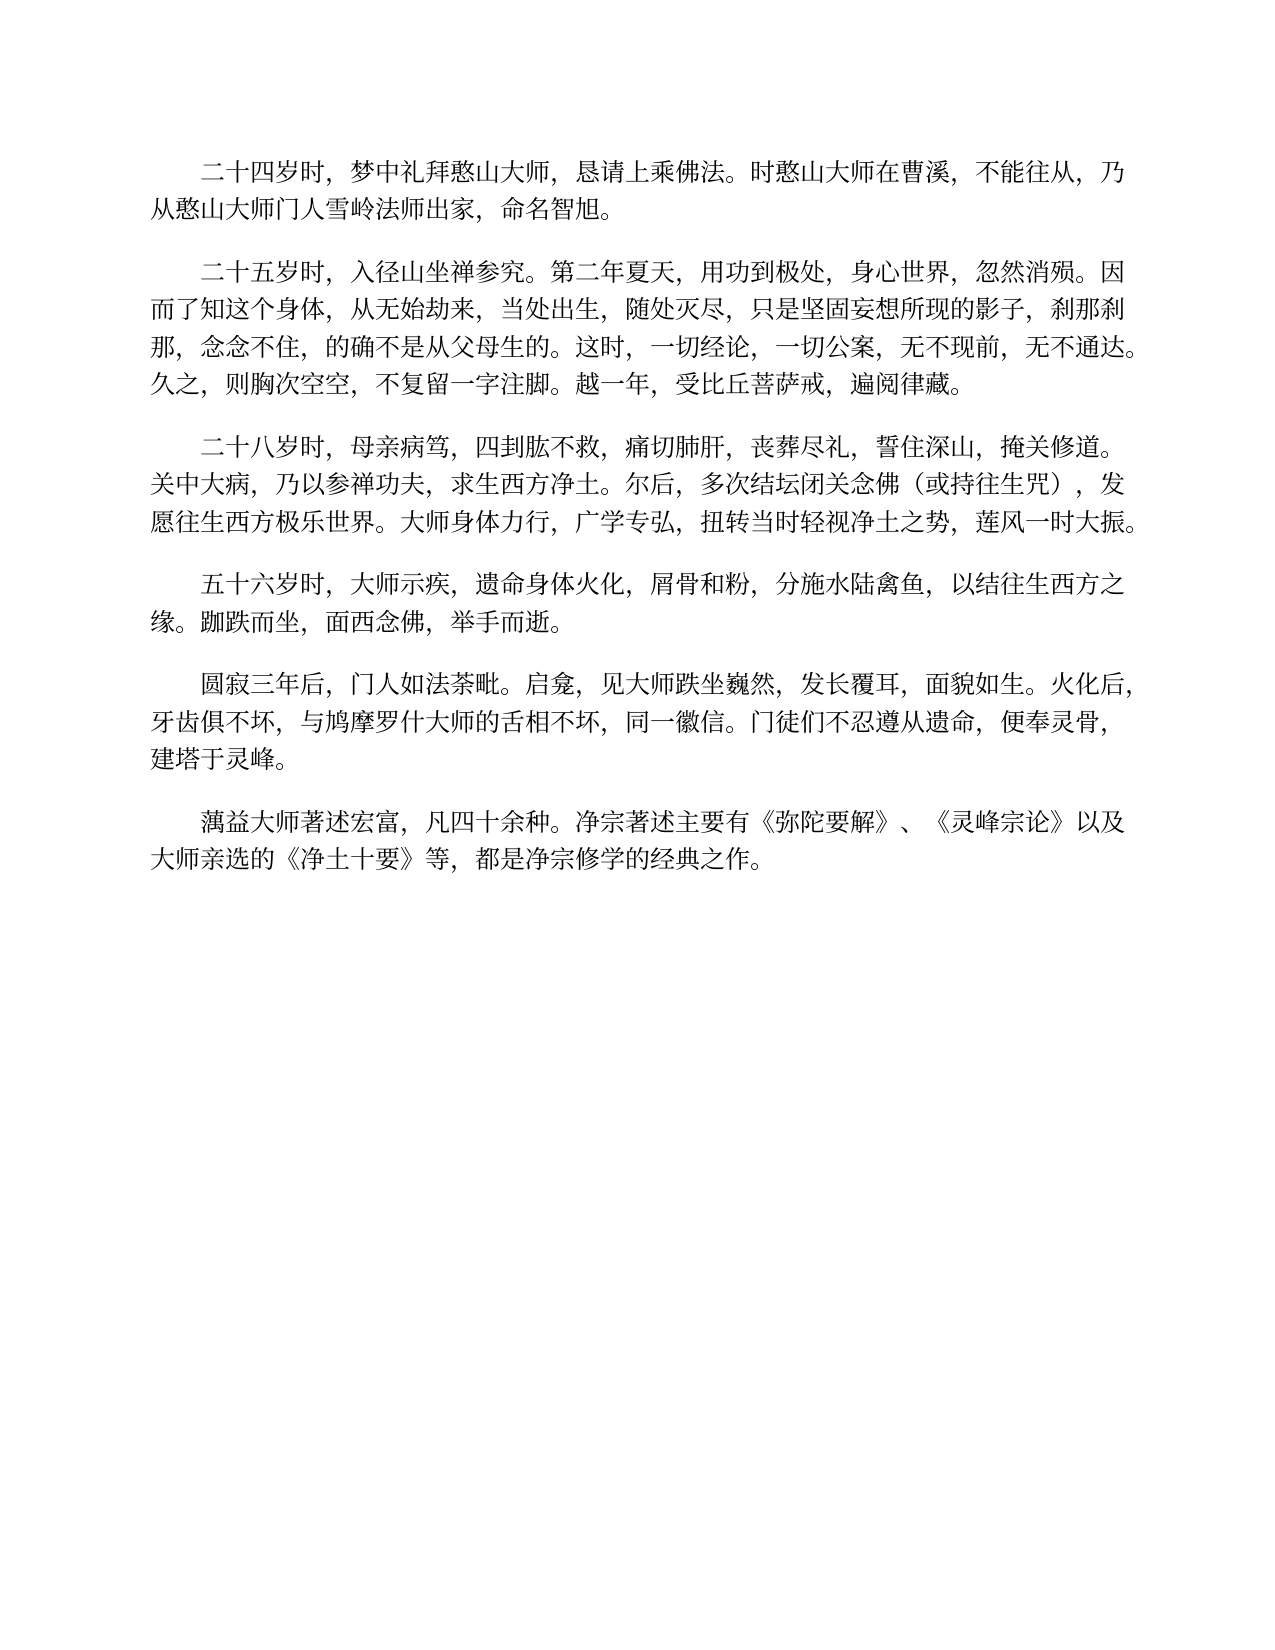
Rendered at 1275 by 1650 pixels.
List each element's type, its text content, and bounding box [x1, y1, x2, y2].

text 圆寂三年后，门人如法荼毗。启龛，见大师跌坐巍然，发长覆耳，面貌如生。火化后，牙齿俱不坏，与鸠摩罗什大师的舌相不坏，同一徽信。门徒们不忍遵从遗命，便奉灵骨，建塔于灵峰。 [150, 662, 1125, 775]
text 二十四岁时，梦中礼拜憨山大师，恳请上乘佛法。时憨山大师在曹溪，不能往从，乃从憨山大师门人雪岭法师出家，命名智旭。 [150, 150, 1125, 225]
text 二十八岁时，母亲病笃，四刲肱不救，痛切肺肝，丧葬尽礼，誓住深山，掩关修道。关中大病，乃以参禅功夫，求生西方净土。尔后，多次结坛闭关念佛（或持往生咒），发愿往生西方极乐世界。大师身体力行，广学专弘，扭转当时轻视净土之势，莲风一时大振。 [150, 425, 1125, 537]
text 蕅益大师著述宏富，凡四十余种。净宗著述主要有《弥陀要解》、《灵峰宗论》以及大师亲选的《净土十要》等，都是净宗修学的经典之作。 [150, 800, 1125, 875]
text 五十六岁时，大师示疾，遗命身体火化，屑骨和粉，分施水陆禽鱼，以结往生西方之缘。跏跌而坐，面西念佛，举手而逝。 [150, 562, 1125, 637]
text 二十五岁时，入径山坐禅参究。第二年夏天，用功到极处，身心世界，忽然消殒。因而了知这个身体，从无始劫来，当处出生，随处灭尽，只是坚固妄想所现的影子，刹那刹那，念念不住，的确不是从父母生的。这时，一切经论，一切公案，无不现前，无不通达。久之，则胸次空空，不复留一字注脚。越一年，受比丘菩萨戒，遍阅律藏。 [150, 250, 1125, 400]
